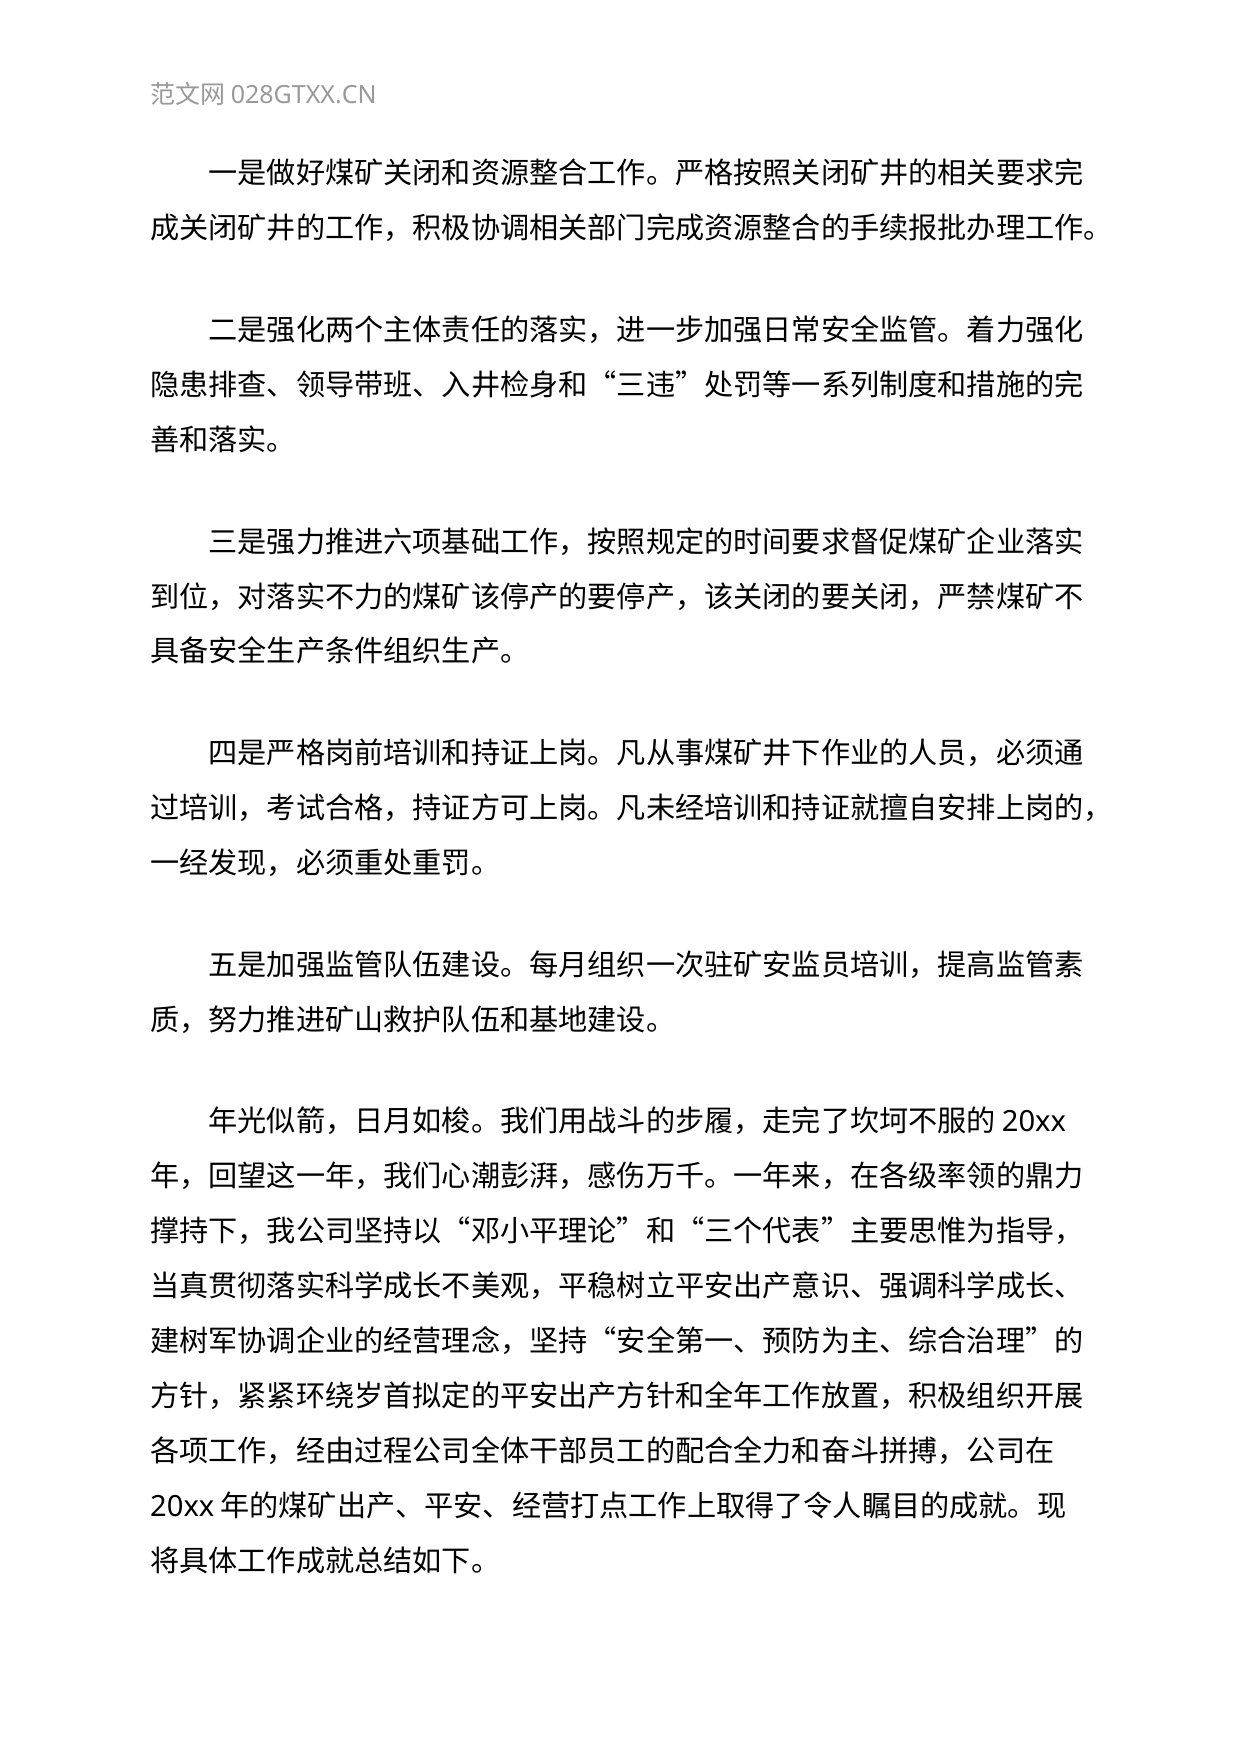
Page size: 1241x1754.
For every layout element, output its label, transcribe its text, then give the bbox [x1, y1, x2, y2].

text 年光似箭，日月如梭。我们用战斗的步履，走完了坎坷不服的20xx年，回望这一年，我们心潮彭湃，感伤万千。一年来，在各级率领的鼎力撑持下，我公司坚持以“邓小平理论”和“三个代表”主要思惟为指导，当真贯彻落实科学成长不美观，平稳树立平安出产意识、强调科学成长、建树军协调企业的经营理念，坚持“安全第一、预防为主、综合治理”的方针，紧紧环绕岁首拟定的平安出产方针和全年工作放置，积极组织开展各项工作，经由过程公司全体干部员工的配合全力和奋斗拼搏，公司在20xx年的煤矿出产、平安、经营打点工作上取得了令人瞩目的成就。现将具体工作成就总结如下。 [150, 1098, 1090, 1580]
text 三是强力推进六项基础工作，按照规定的时间要求督促煤矿企业落实到位，对落实不力的煤矿该停产的要停产，该关闭的要关闭，严禁煤矿不具备安全生产条件组织生产。 [150, 518, 1090, 670]
text 五是加强监管队伍建设。每月组织一次驻矿安监员培训，提高监管素质，努力推进矿山救护队伍和基地建设。 [150, 941, 1090, 1038]
text 四是严格岗前培训和持证上岗。凡从事煤矿井下作业的人员，必须通过培训，考试合格，持证方可上岗。凡未经培训和持证就擅自安排上岗的，一经发现，必须重处重罚。 [150, 730, 1090, 882]
text 二是强化两个主体责任的落实，进一步加强日常安全监管。着力强化隐患排查、领导带班、入井检身和“三违”处罚等一系列制度和措施的完善和落实。 [150, 307, 1090, 459]
text 一是做好煤矿关闭和资源整合工作。严格按照关闭矿井的相关要求完成关闭矿井的工作，积极协调相关部门完成资源整合的手续报批办理工作。 [150, 150, 1090, 247]
